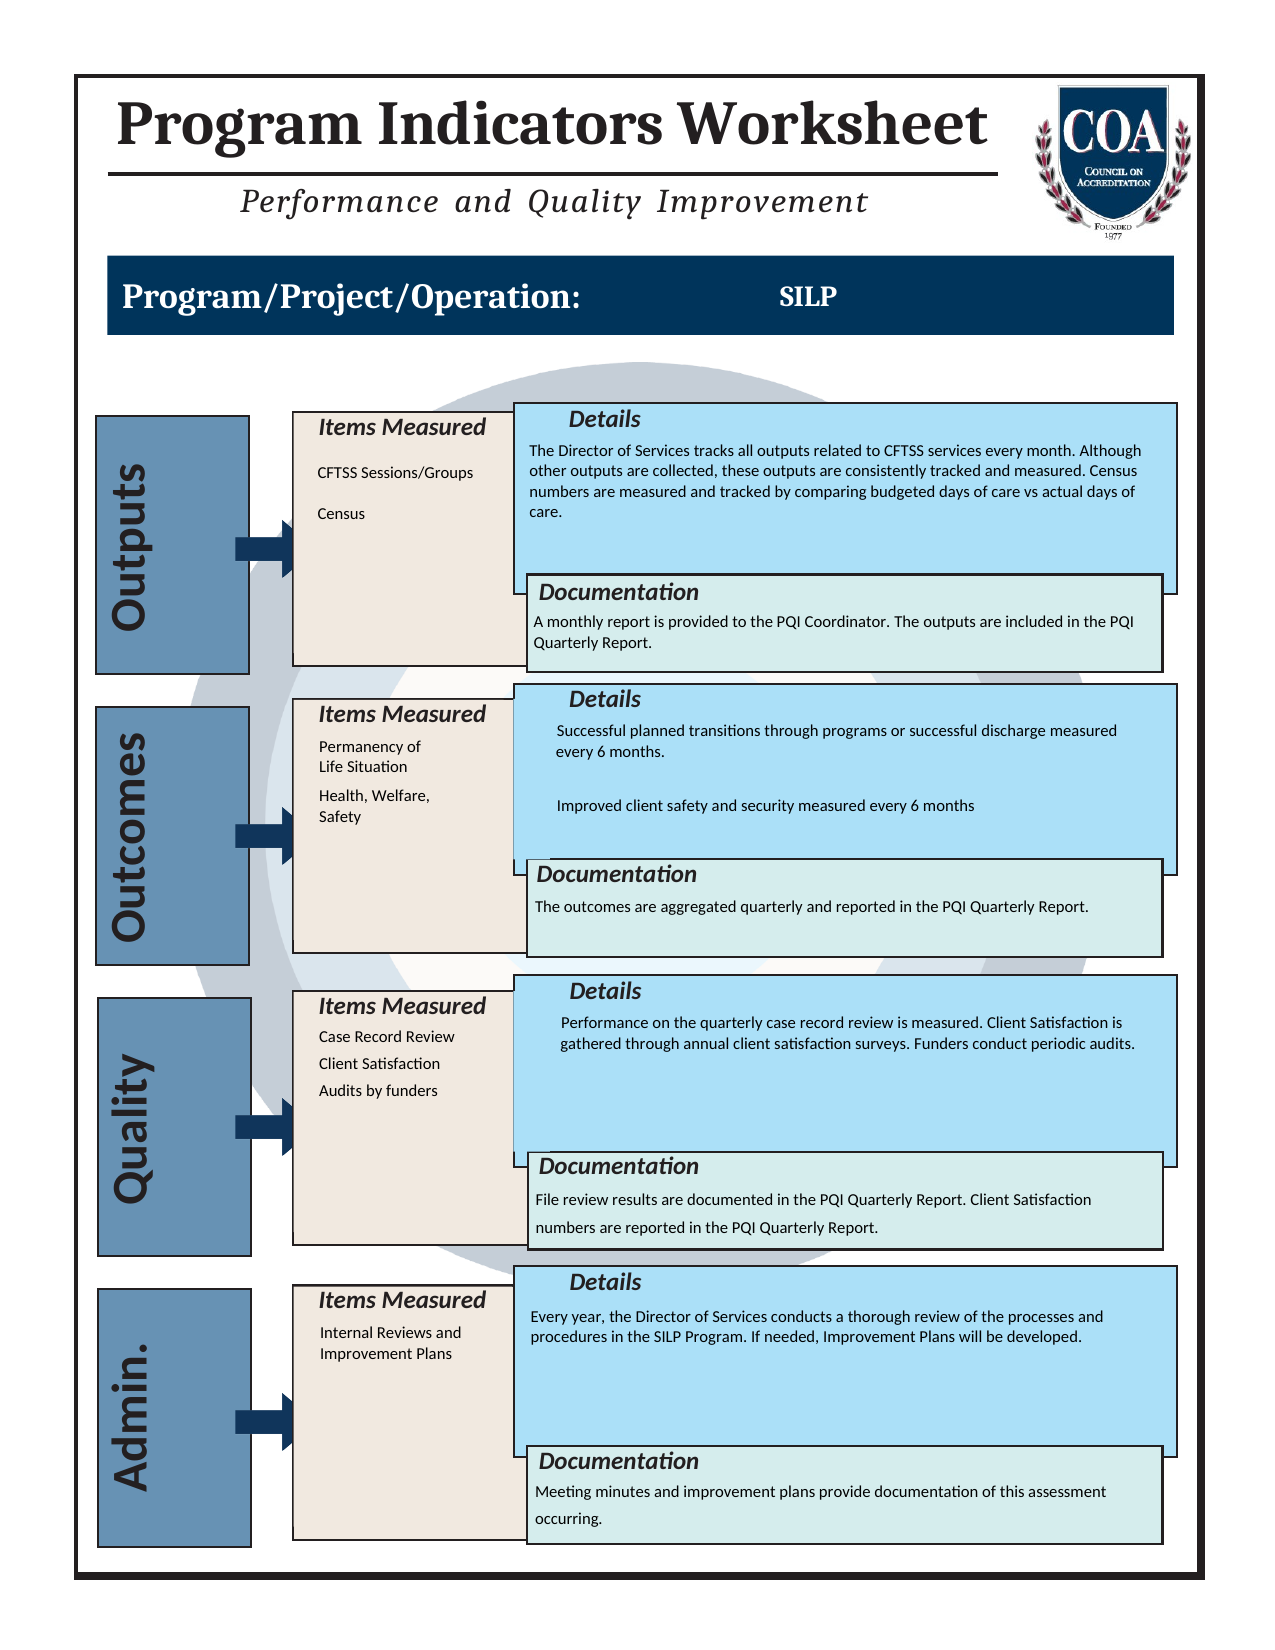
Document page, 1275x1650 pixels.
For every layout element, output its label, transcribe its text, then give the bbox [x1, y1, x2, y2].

picture [235, 514, 292, 578]
picture [235, 1387, 292, 1451]
subtitle Program Indicators Worksheet [108, 88, 997, 160]
text Performance and Quality Improvement [108, 182, 1003, 221]
picture [235, 801, 292, 865]
picture [1032, 82, 1193, 243]
picture [235, 1092, 292, 1156]
